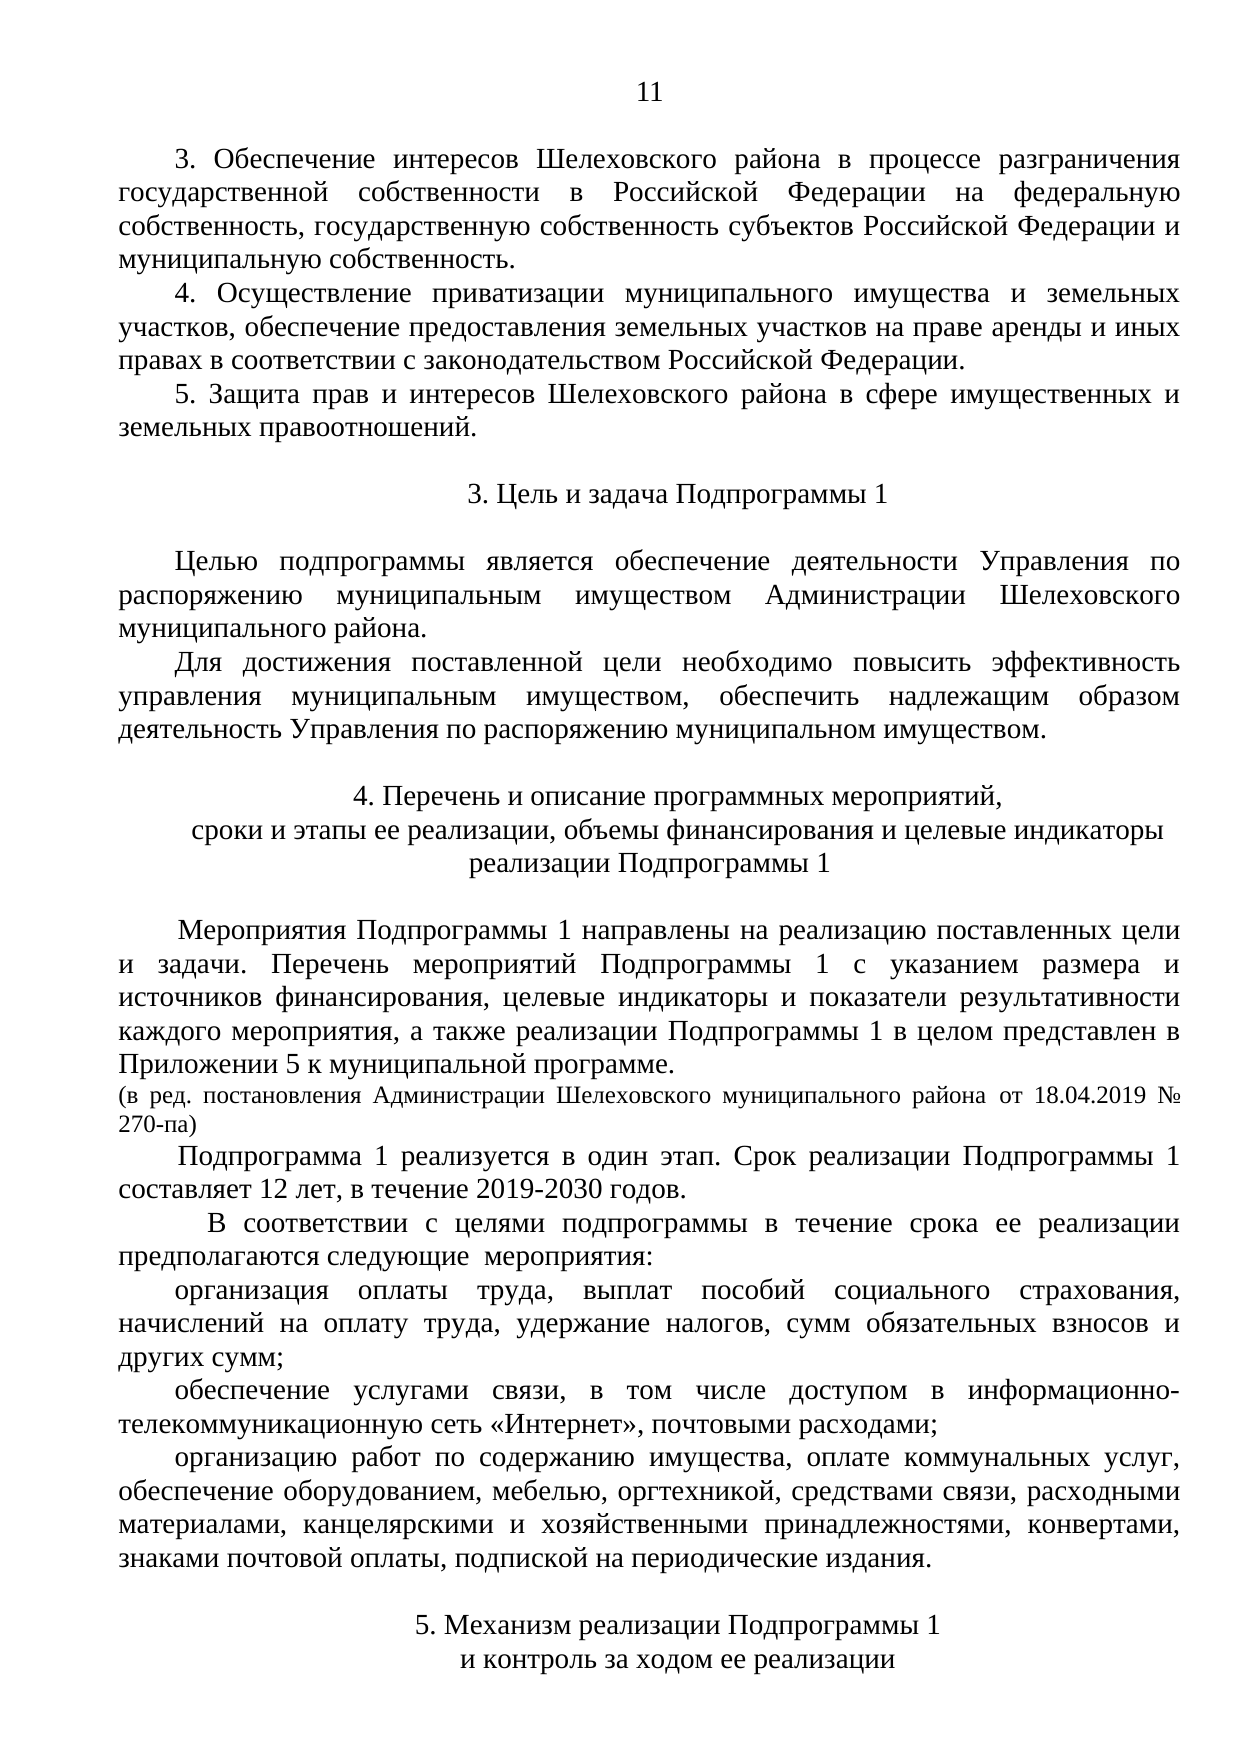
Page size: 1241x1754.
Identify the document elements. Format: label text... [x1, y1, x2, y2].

text Целью подпрограммы является обеспечение деятельности Управления по распоряжению муниципальным имуществом Администрации Шелеховского муниципального района. [118, 543, 1181, 644]
text Подпрограмма 1 реализуется в один этап. Срок реализации Подпрограммы 1 составляет 12 лет, в течение 2019-2030 годов. [118, 1138, 1181, 1205]
text и контроль за ходом ее реализации [118, 1641, 1181, 1674]
text 5. Защита прав и интересов Шелеховского района в сфере имущественных и земельных правоотношений. [118, 376, 1181, 443]
text В соответствии с целями подпрограммы в течение срока ее реализации предполагаются следующие мероприятия: [118, 1205, 1181, 1272]
text организацию работ по содержанию имущества, оплате коммунальных услуг, обеспечение оборудованием, мебелью, оргтехникой, средствами связи, расходными материалами, канцелярскими и хозяйственными принадлежностями, конвертами, знаками почтовой оплаты, подпиской на периодические издания. [118, 1439, 1181, 1574]
text Мероприятия Подпрограммы 1 направлены на реализацию поставленных цели и задачи. Перечень мероприятий Подпрограммы 1 с указанием размера и источников финансирования, целевые индикаторы и показатели результативности каждого мероприятия, а также реализации Подпрограммы 1 в целом представлен в Приложении 5 к муниципальной программе. [118, 912, 1181, 1080]
text 3. Обеспечение интересов Шелеховского района в процессе разграничения государственной собственности в Российской Федерации на федеральную собственность, государственную собственность субъектов Российской Федерации и муниципальную собственность. [118, 141, 1181, 275]
text сроки и этапы ее реализации, объемы финансирования и целевые индикаторы реализации Подпрограммы 1 [118, 812, 1181, 879]
text 4. Осуществление приватизации муниципального имущества и земельных участков, обеспечение предоставления земельных участков на праве аренды и иных правах в соответствии с законодательством Российской Федерации. [118, 275, 1181, 376]
text 3. Цель и задача Подпрограммы 1 [118, 476, 1181, 510]
text организация оплаты труда, выплат пособий социального страхования, начислений на оплату труда, удержание налогов, сумм обязательных взносов и других сумм; [118, 1272, 1181, 1372]
text 4. Перечень и описание программных мероприятий, [159, 778, 1181, 812]
text (в ред. постановления Администрации Шелеховского муниципального района от 18.04.2019 № 270-па) [118, 1080, 1181, 1138]
text обеспечение услугами связи, в том числе доступом в информационно-телекоммуникационную сеть «Интернет», почтовыми расходами; [118, 1372, 1181, 1439]
text 5. Механизм реализации Подпрограммы 1 [118, 1607, 1181, 1641]
text Для достижения поставленной цели необходимо повысить эффективность управления муниципальным имуществом, обеспечить надлежащим образом деятельность Управления по распоряжению муниципальном имуществом. [118, 644, 1181, 745]
